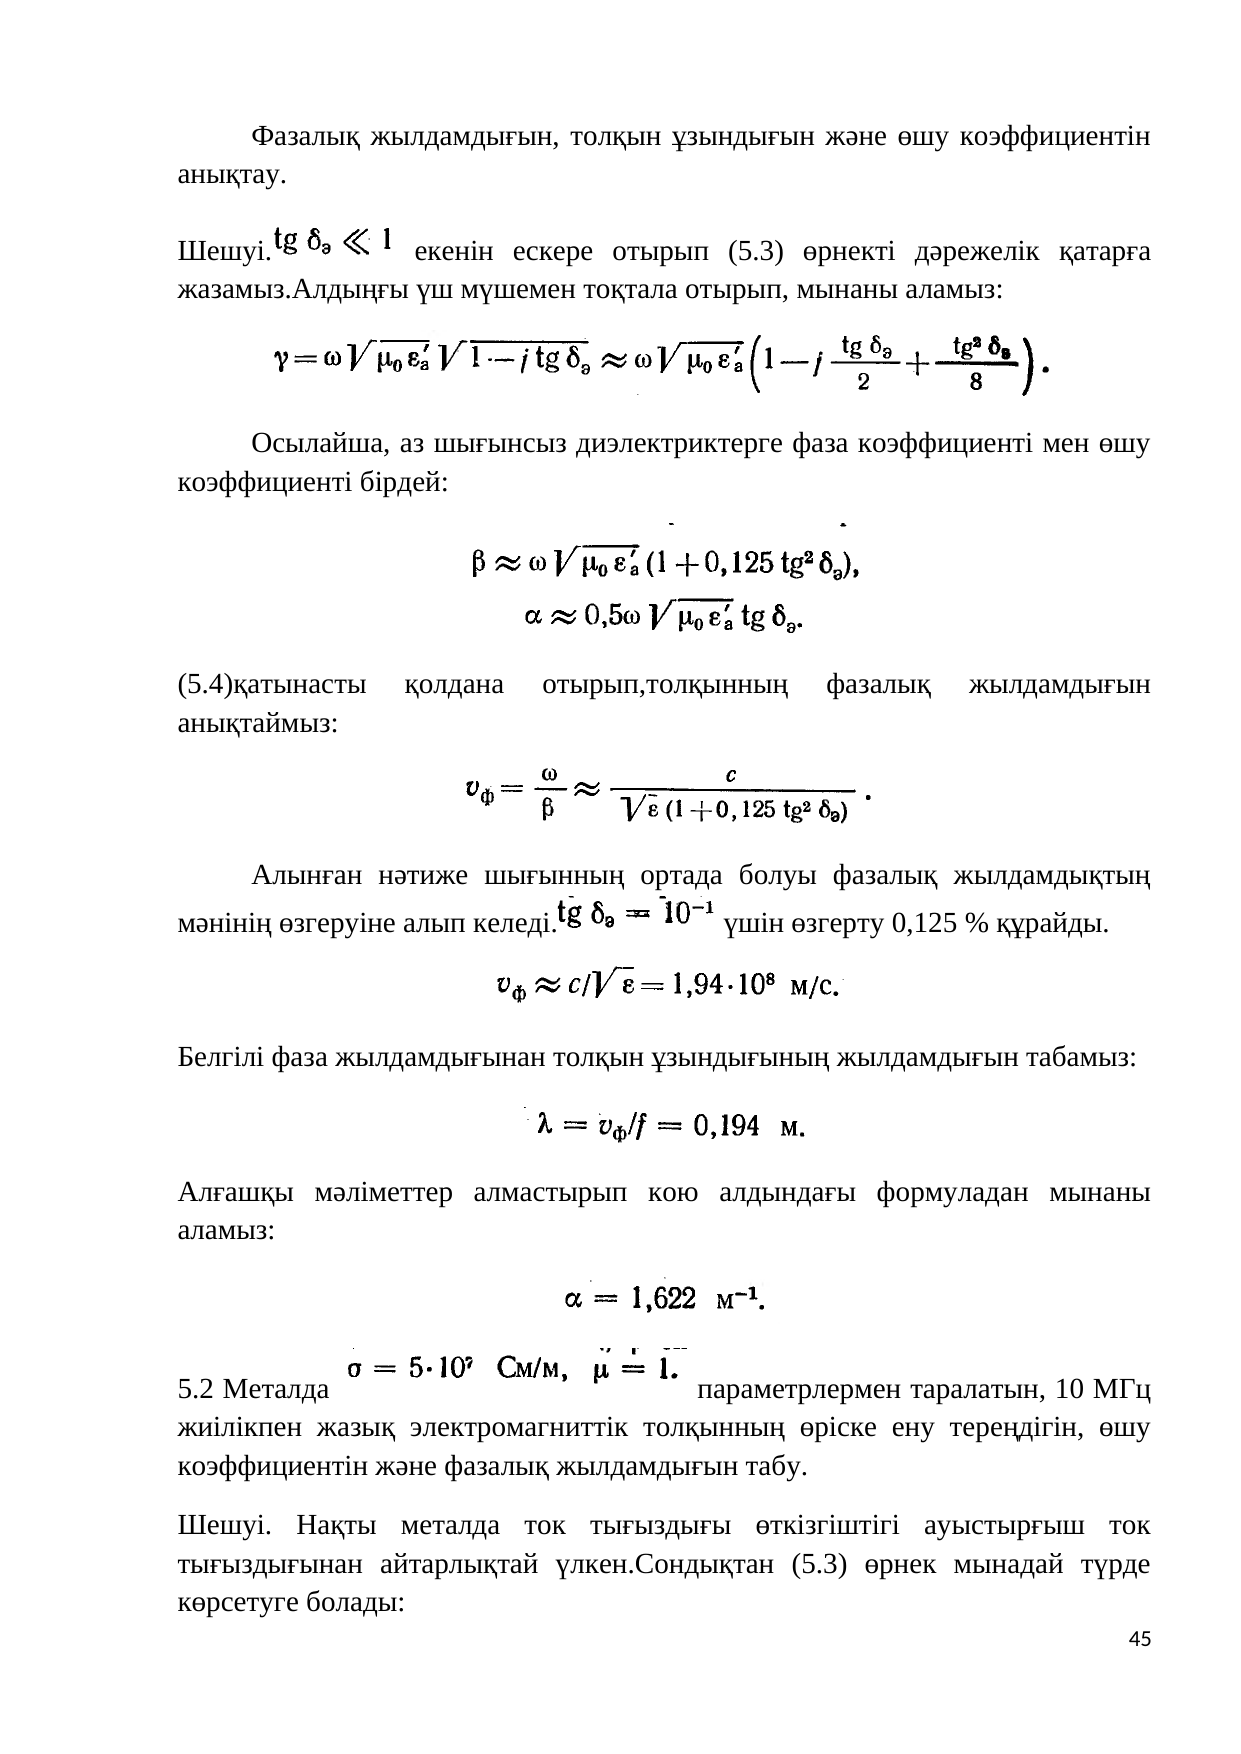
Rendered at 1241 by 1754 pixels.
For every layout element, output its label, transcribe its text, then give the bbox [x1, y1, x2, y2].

text Шешуі. Нақты металда ток тығыздығы өткізгіштігі ауыстырғыш ток тығыздығынан айтарлықтай үлкен.Сондықтан (5.3) өрнек мынадай түрде көрсетуге болады: [177, 1507, 1152, 1618]
picture [338, 1348, 689, 1399]
text Белгілі фаза жылдамдығынан толқын ұзындығының жылдамдығын табамыз: [177, 1039, 1152, 1073]
picture [272, 330, 1057, 401]
picture [452, 523, 877, 642]
text Осылайша, аз шығынсыз диэлектриктерге фаза коэффициенті мен өшу коэффициенті бірдей: [177, 425, 1152, 497]
text Фазалық жылдамдығын, толқын ұзындығын және өшу коэффициентін анықтау. [177, 118, 1152, 190]
picture [544, 1271, 785, 1324]
text Алынған нәтиже шығынның ортада болуы фазалық жылдамдықтың мәнінің өзгеруіне алып келеді. үшін өзгерту 0,125 % құрайды. [177, 857, 1152, 939]
picture [519, 1098, 810, 1149]
picture [272, 216, 396, 260]
text Шешуі. екенін ескере отырып (5.3) өрнекті дәрежелік қатарға жазамыз.Алдыңғы үш мүшемен тоқтала отырып, мынаны аламыз: [177, 216, 1152, 305]
text 5.2 Металда параметрлермен таралатын, 10 МГц жиілікпен жазық электромагниттік толқынның өріске ену тереңдігін, өшу коэффициентін және фазалық жылдамдығын табу. [177, 1348, 1152, 1482]
picture [484, 964, 845, 1015]
picture [449, 764, 880, 833]
picture [557, 896, 716, 933]
text Алғашқы мәліметтер алмастырып кою алдындағы формуладан мынаны аламыз: [177, 1174, 1152, 1246]
text (5.4)қатынасты қолдана отырып,толқынның фазалық жылдамдығын анықтаймыз: [177, 667, 1152, 739]
